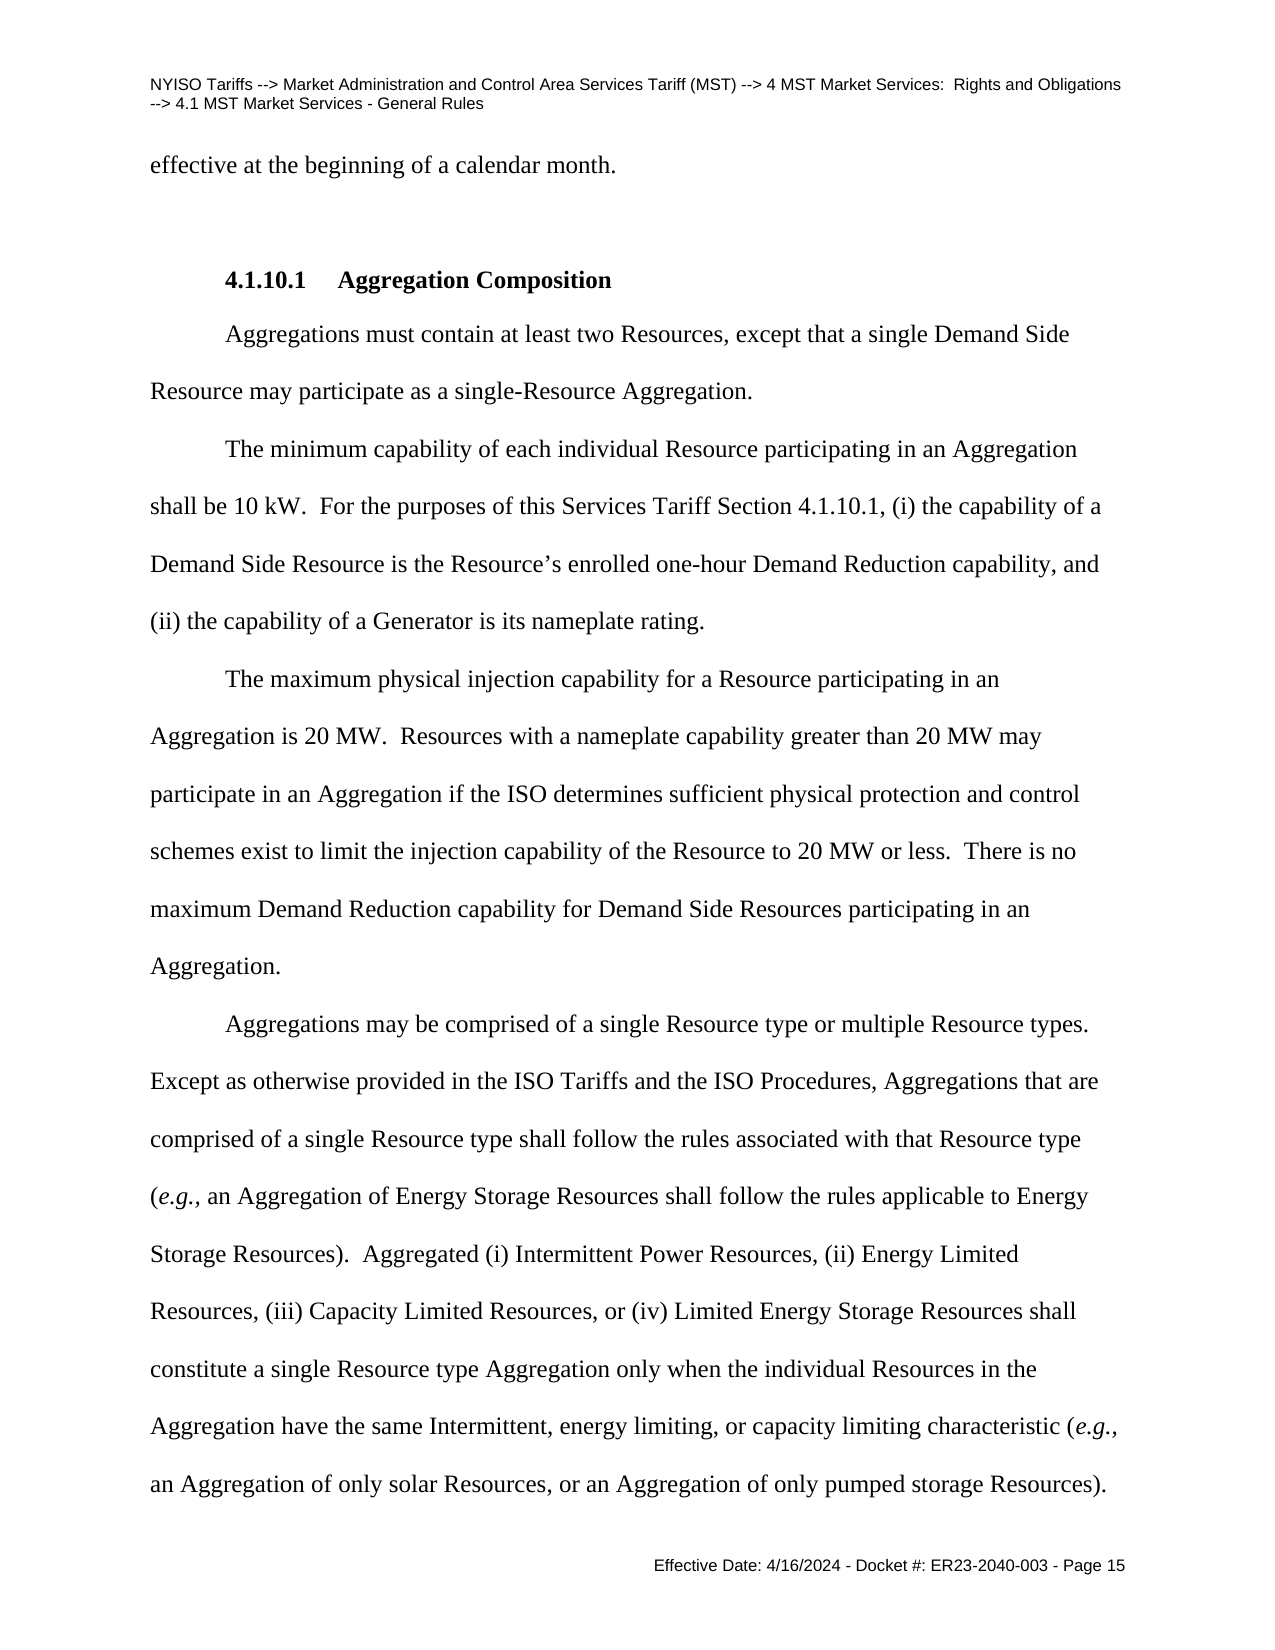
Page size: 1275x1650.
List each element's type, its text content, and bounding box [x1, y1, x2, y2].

text 4.1.10.1 Aggregation Composition [225, 265, 1125, 294]
text The minimum capability of each individual Resource participating in an Aggregation shall be 10 kW. For the purposes of this Services Tariff Section 4.1.10.1, (i) the capability of a Demand Side Resource is the Resource’s enrolled one-hour Demand Reduction capability, and (ii) the capability of a Generator is its nameplate rating. [150, 434, 1125, 635]
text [150, 150, 1125, 179]
text Aggregations must contain at least two Resources, except that a single Demand Side Resource may participate as a single-Resource Aggregation. [150, 319, 1125, 405]
text The maximum physical injection capability for a Resource participating in an Aggregation is 20 MW. Resources with a nameplate capability greater than 20 MW may participate in an Aggregation if the ISO determines sufficient physical protection and control schemes exist to limit the injection capability of the Resource to 20 MW or less. There is no maximum Demand Reduction capability for Demand Side Resources participating in an Aggregation. [150, 664, 1125, 980]
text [150, 1009, 1125, 1497]
